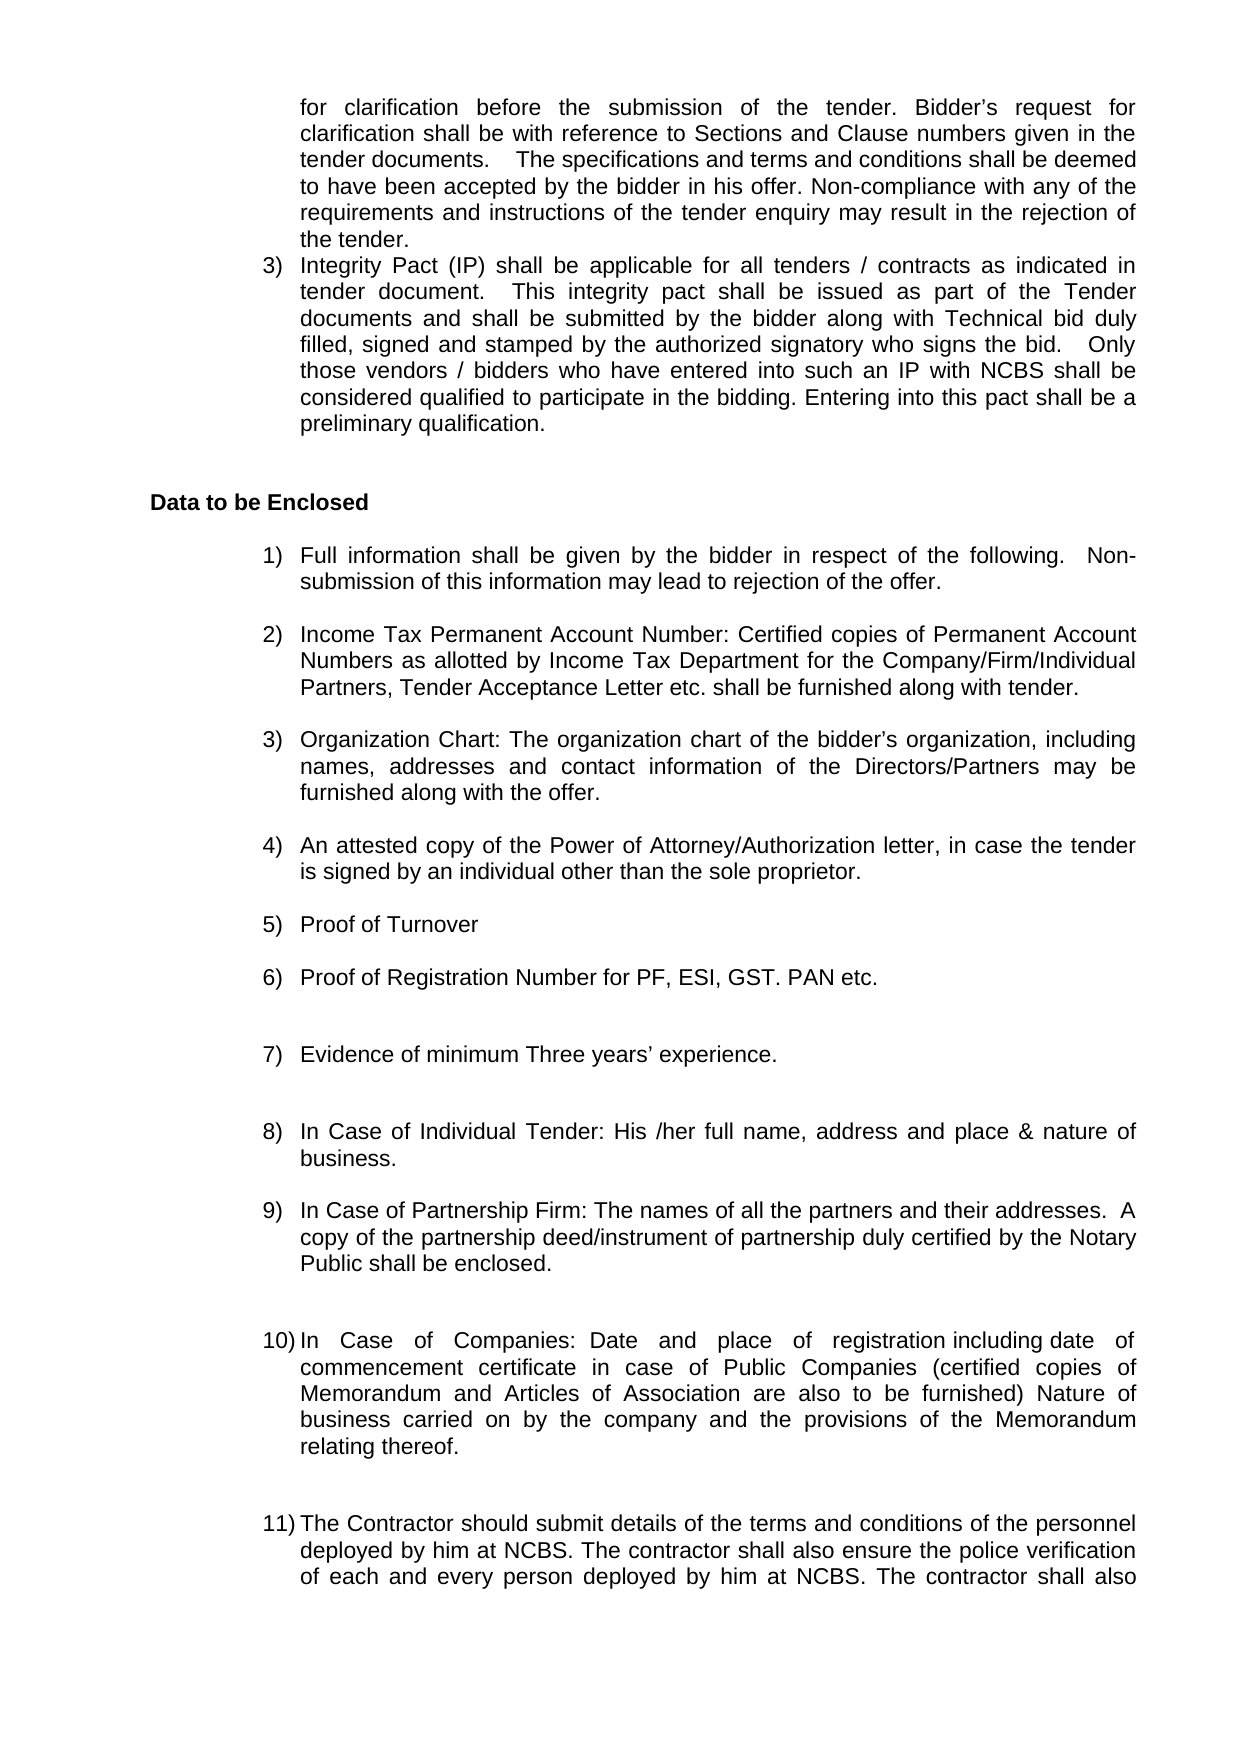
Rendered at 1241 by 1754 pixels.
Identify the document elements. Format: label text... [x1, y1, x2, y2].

list Proof of Registration Number for PF, ESI, GST. PAN etc. [262, 963, 1137, 990]
list Organization Chart: The organization chart of the bidder’s organization, including names, addresses and contact information of the Directors/Partners may be furnished along with the offer. [262, 726, 1137, 805]
list Income Tax Permanent Account Number: Certified copies of Permanent Account Numbers as allotted by Income Tax Department for the Company/Firm/Individual Partners, Tender Acceptance Letter etc. shall be furnished along with tender. [262, 621, 1137, 700]
list An attested copy of the Power of Attorney/Authorization letter, in case the tender is signed by an individual other than the sole proprietor. [262, 832, 1137, 884]
list Full information shall be given by the bidder in respect of the following. Non-submission of this information may lead to rejection of the offer. [262, 542, 1137, 594]
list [262, 94, 1137, 252]
text Data to be Enclosed [150, 489, 1137, 515]
list Proof of Turnover [262, 911, 1137, 937]
list In Case of Individual Tender: His /her full name, address and place & nature of business. [262, 1118, 1137, 1171]
list In Case of Companies: Date and place of registration including date of commencement certificate in case of Public Companies (certified copies of Memorandum and Articles of Association are also to be furnished) Nature of business carried on by the company and the provisions of the Memorandum relating thereof. [262, 1327, 1137, 1459]
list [262, 1510, 1137, 1589]
list Evidence of minimum Three years’ experience. [262, 1041, 1137, 1067]
list In Case of Partnership Firm: The names of all the partners and their addresses. A copy of the partnership deed/instrument of partnership duly certified by the Notary Public shall be enclosed. [262, 1197, 1137, 1276]
list Integrity Pact (IP) shall be applicable for all tenders / contracts as indicated in tender document. This integrity pact shall be issued as part of the Tender documents and shall be submitted by the bidder along with Technical bid duly filled, signed and stamped by the authorized signatory who signs the bid. Only those vendors / bidders who have entered into such an IP with NCBS shall be considered qualified to participate in the bidding. Entering into this pact shall be a preliminary qualification. [262, 252, 1137, 436]
